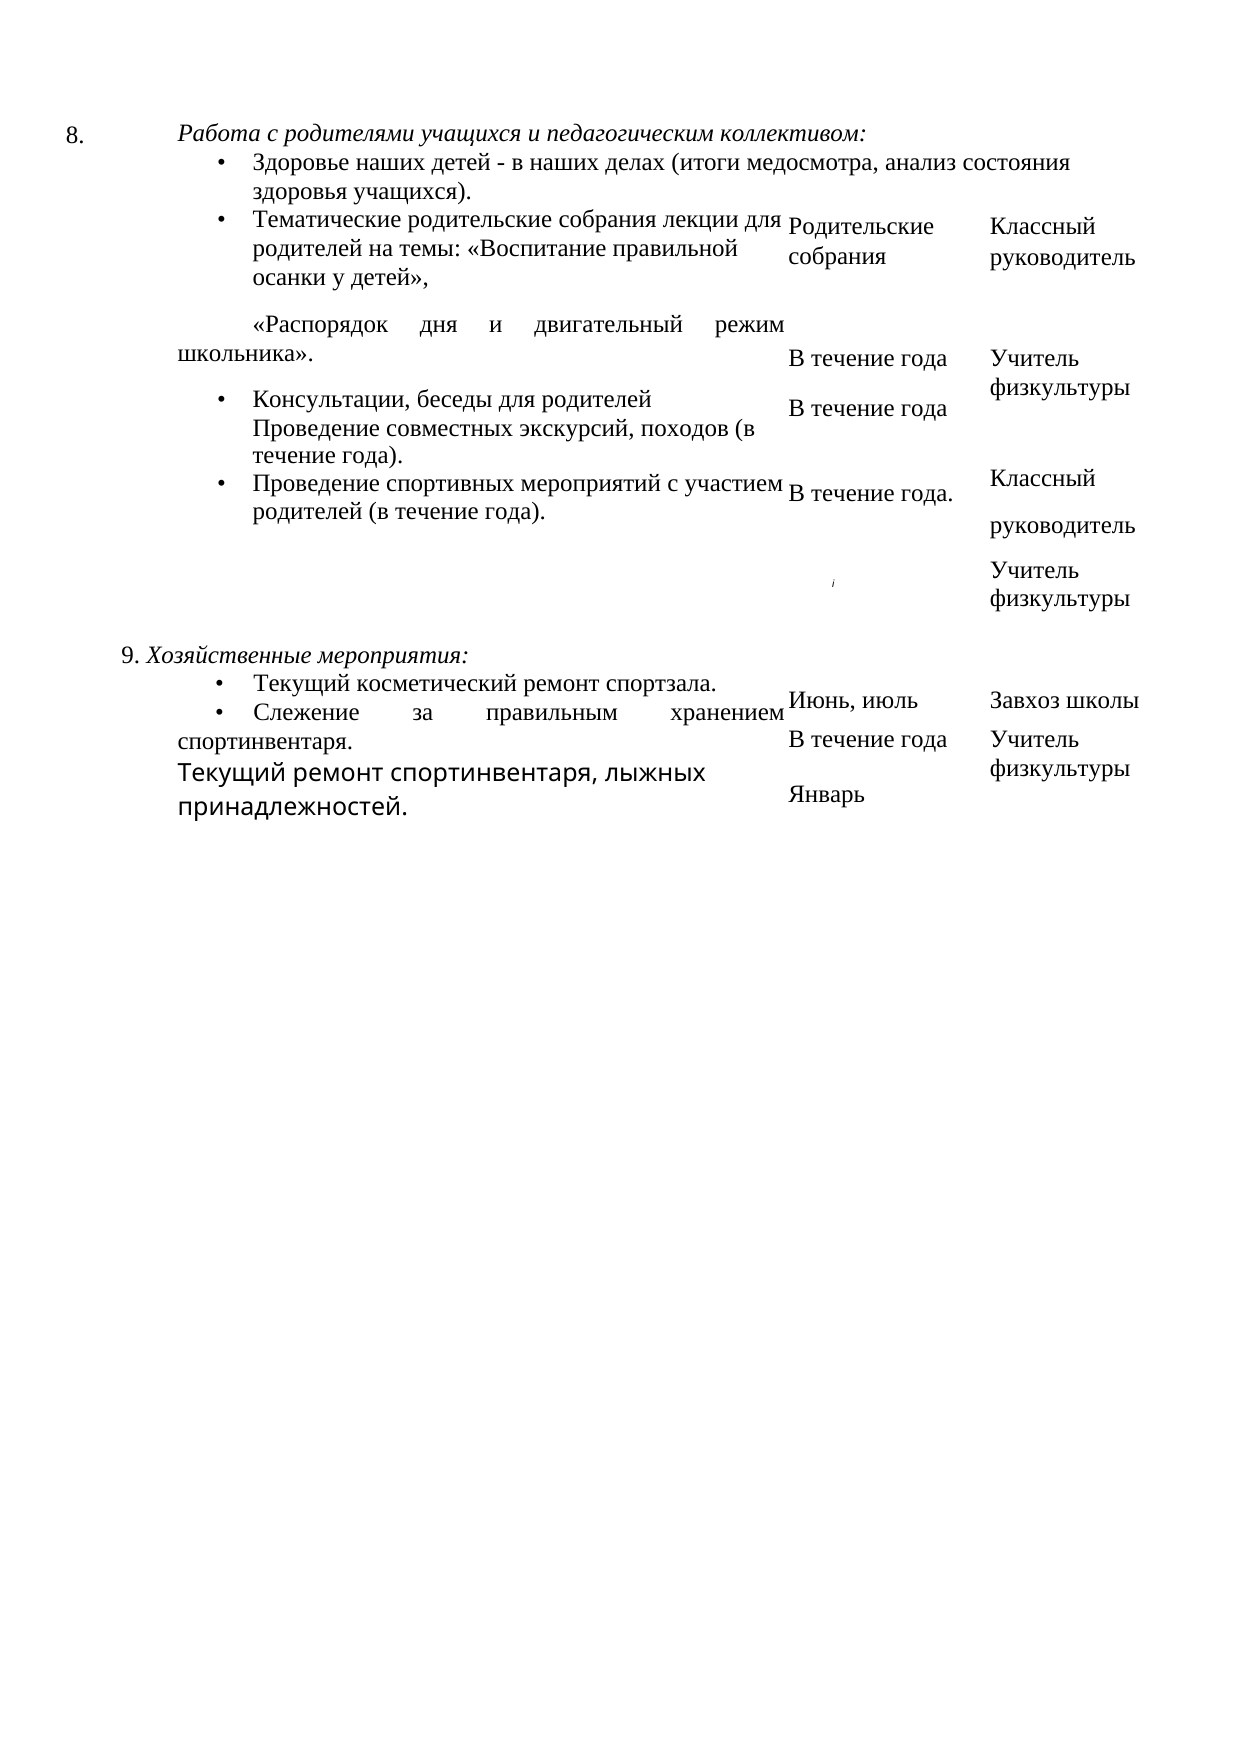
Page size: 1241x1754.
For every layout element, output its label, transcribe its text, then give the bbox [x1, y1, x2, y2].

list Проведение спортивных мероприятий с участием родителей (в течение года). [217, 469, 787, 525]
list Текущий косметический ремонт спортзала. [177, 668, 787, 697]
text 9. Хозяйственные мероприятия: [121, 640, 787, 668]
list Тематические родительские собрания лекции для родителей на темы: «Воспитание правильной осанки у детей», [217, 204, 1152, 291]
list Консультации, беседы для родителей Проведение совместных экскурсий, походов (в течение года). [217, 386, 787, 469]
list Здоровье наших детей - в наших делах (итоги медосмотра, анализ состояния здоровья учащихся). [217, 147, 1152, 204]
text «Распорядок дня и двигательный режим школьника». [177, 309, 787, 367]
list Слежение за правильным хранением спортинвентаря. [177, 697, 787, 755]
text Работа с родителями учащихся и педагогическим коллективом: [177, 118, 1152, 147]
text Текущий ремонт спортинвентаря, лыжных принадлежностей. [177, 755, 1152, 823]
